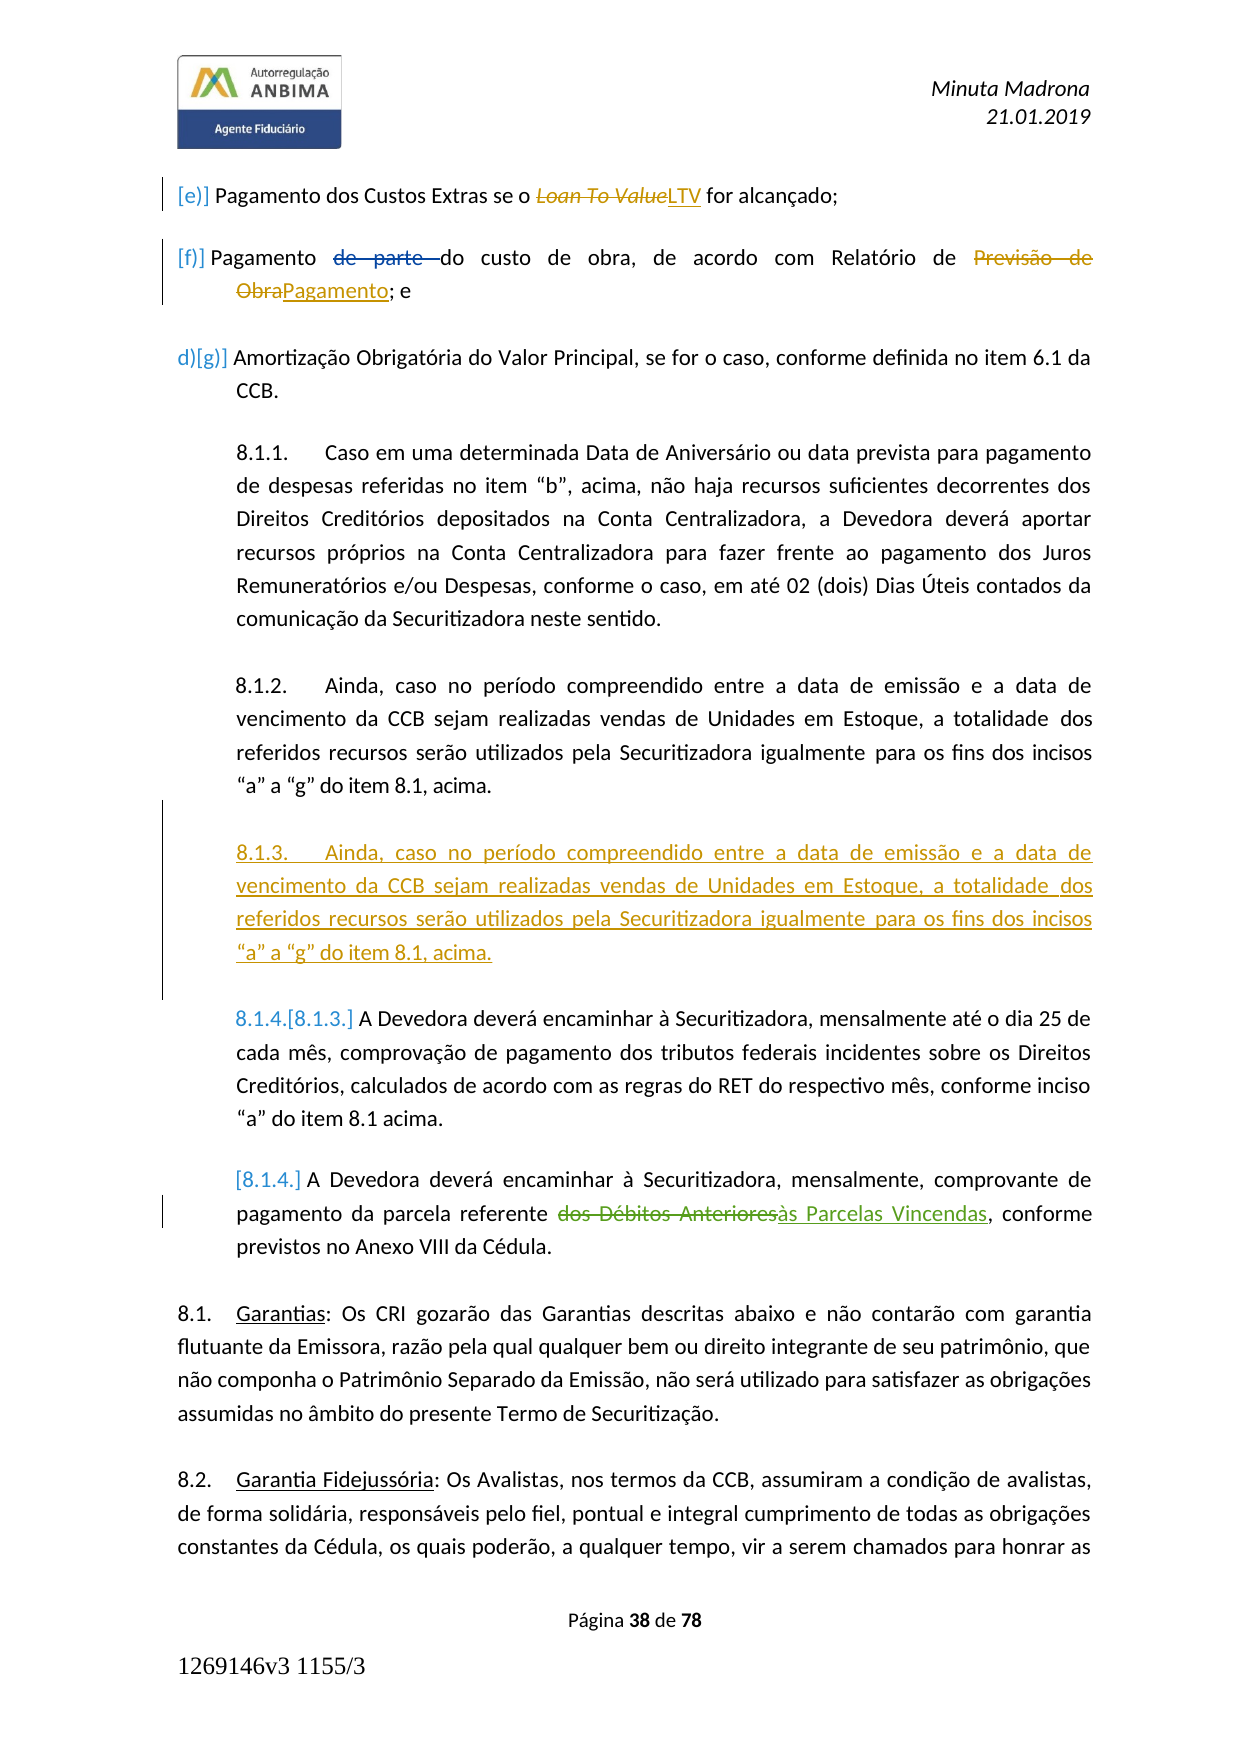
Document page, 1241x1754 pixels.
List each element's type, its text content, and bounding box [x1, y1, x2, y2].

list Amortização Obrigatória do Valor Principal, se for o caso, conforme definida no item 6.1 da CCB. [177, 338, 1092, 405]
list Caso em uma determinada Data de Aniversário ou data prevista para pagamento de despesas referidas no item “b”, acima, não haja recursos suficientes decorrentes dos Direitos Creditórios depositados na Conta Centralizadora, a Devedora deverá aportar recursos próprios na Conta Centralizadora para fazer frente ao pagamento dos Juros Remuneratórios e/ou Despesas, conforme o caso, em até 02 (dois) Dias Úteis contados da comunicação da Securitizadora neste sentido. [236, 433, 1092, 633]
list Ainda, caso no período compreendido entre a data de emissão e a data de vencimento da CCB sejam realizadas vendas de Unidades em Estoque, a totalidade dos referidos recursos serão utilizados pela Securitizadora igualmente para os fins dos incisos “a” a “g” do item 8.1, acima. [235, 667, 1092, 800]
list Pagamento dos Custos Extras se o for alcançado; [177, 177, 1092, 211]
list Garantias: Os CRI gozarão das Garantias descritas abaixo e não contarão com garantia flutuante da Emissora, razão pela qual qualquer bem ou direito integrante de seu patrimônio, que não componha o Patrimônio Separado da Emissão, não será utilizado para satisfazer as obrigações assumidas no âmbito do presente Termo de Securitização. [177, 1294, 1093, 1428]
list A Devedora deverá encaminhar à Securitizadora, mensalmente, comprovante de pagamento da parcela referente , conforme previstos no Anexo VIII da Cédula. [235, 1161, 1092, 1261]
picture [177, 55, 342, 149]
list Pagamento do custo de obra, de acordo com Relatório de ; e [177, 238, 1092, 305]
list A Devedora deverá encaminhar à Securitizadora, mensalmente até o dia 25 de cada mês, comprovação de pagamento dos tributos federais incidentes sobre os Direitos Creditórios, calculados de acordo com as regras do RET do respectivo mês, conforme inciso “a” do item 8.1 acima. [235, 1000, 1092, 1133]
